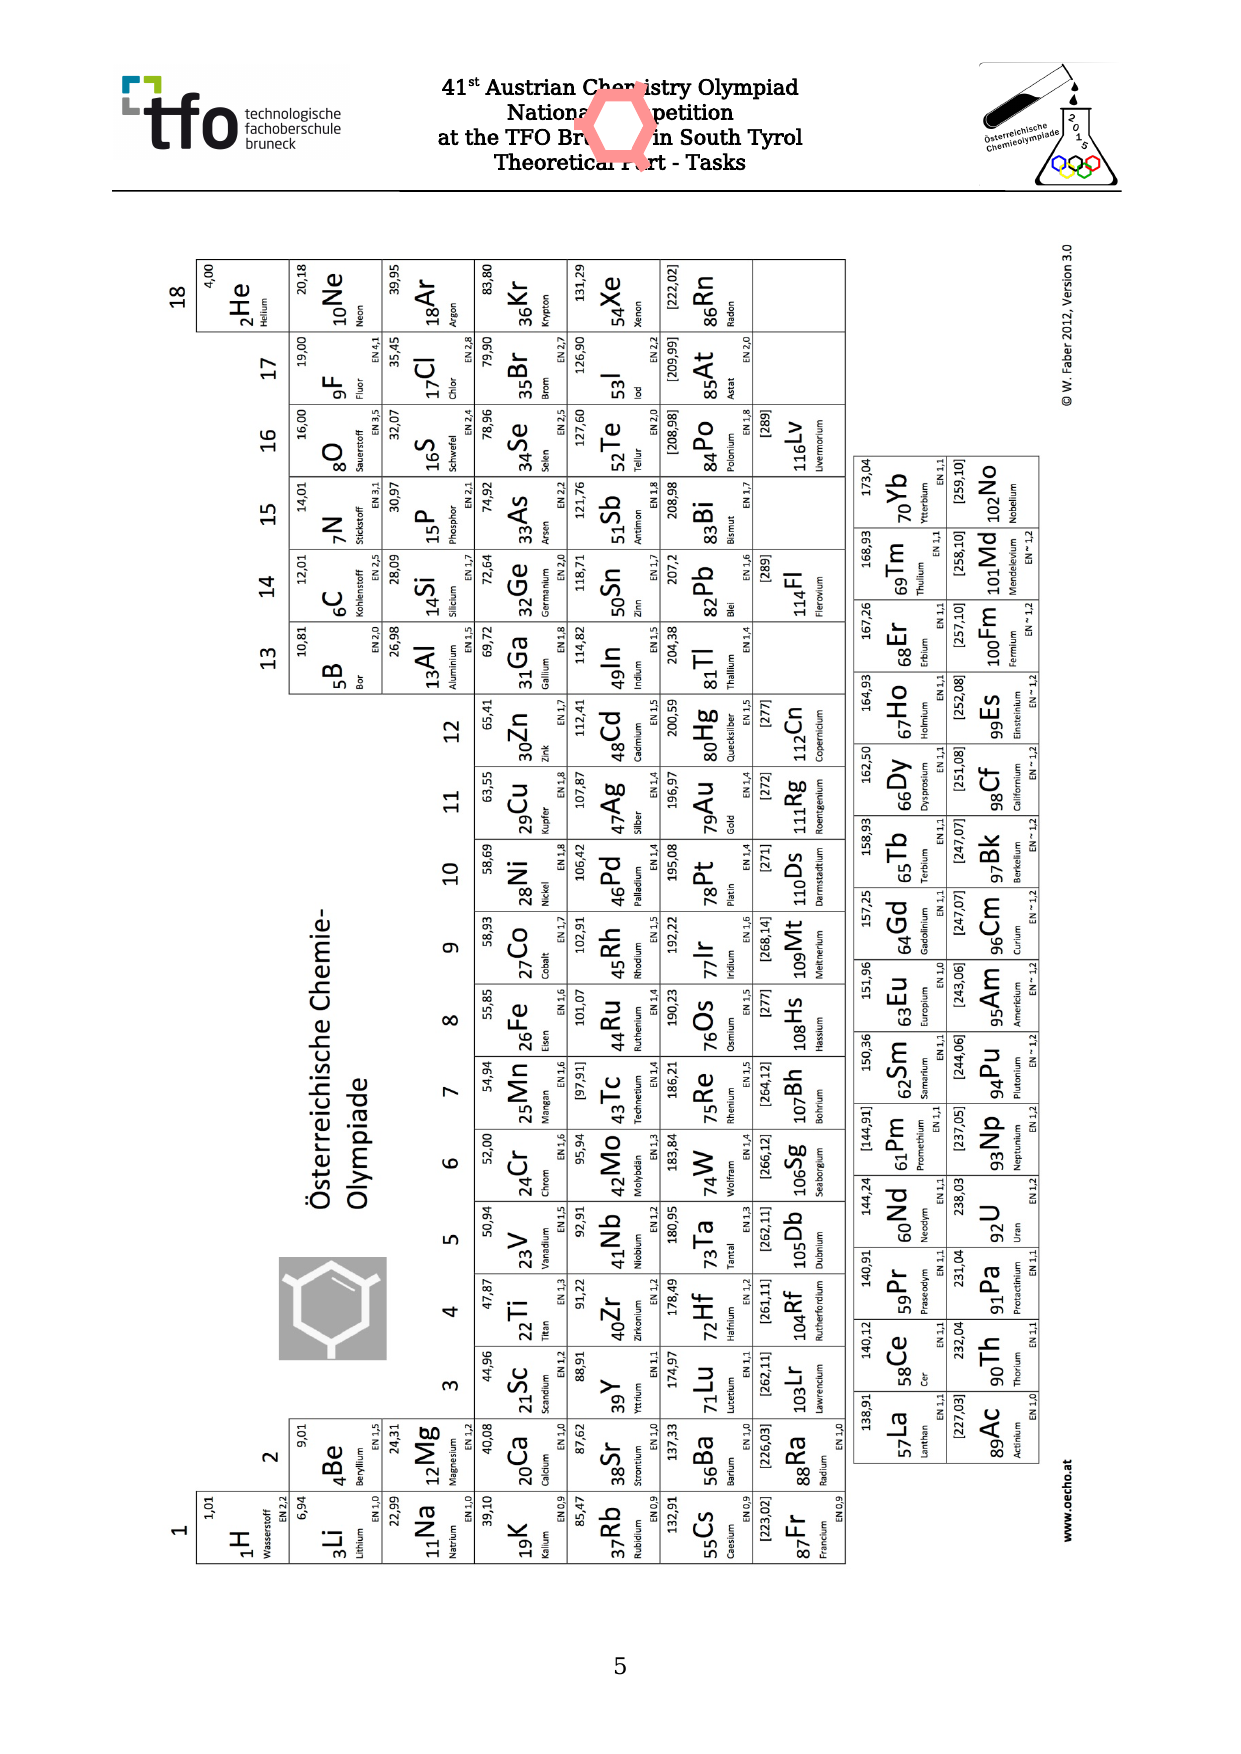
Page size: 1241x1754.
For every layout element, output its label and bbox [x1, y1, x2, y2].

picture [978, 62, 1120, 185]
picture [113, 64, 351, 160]
picture [118, 202, 1123, 1623]
